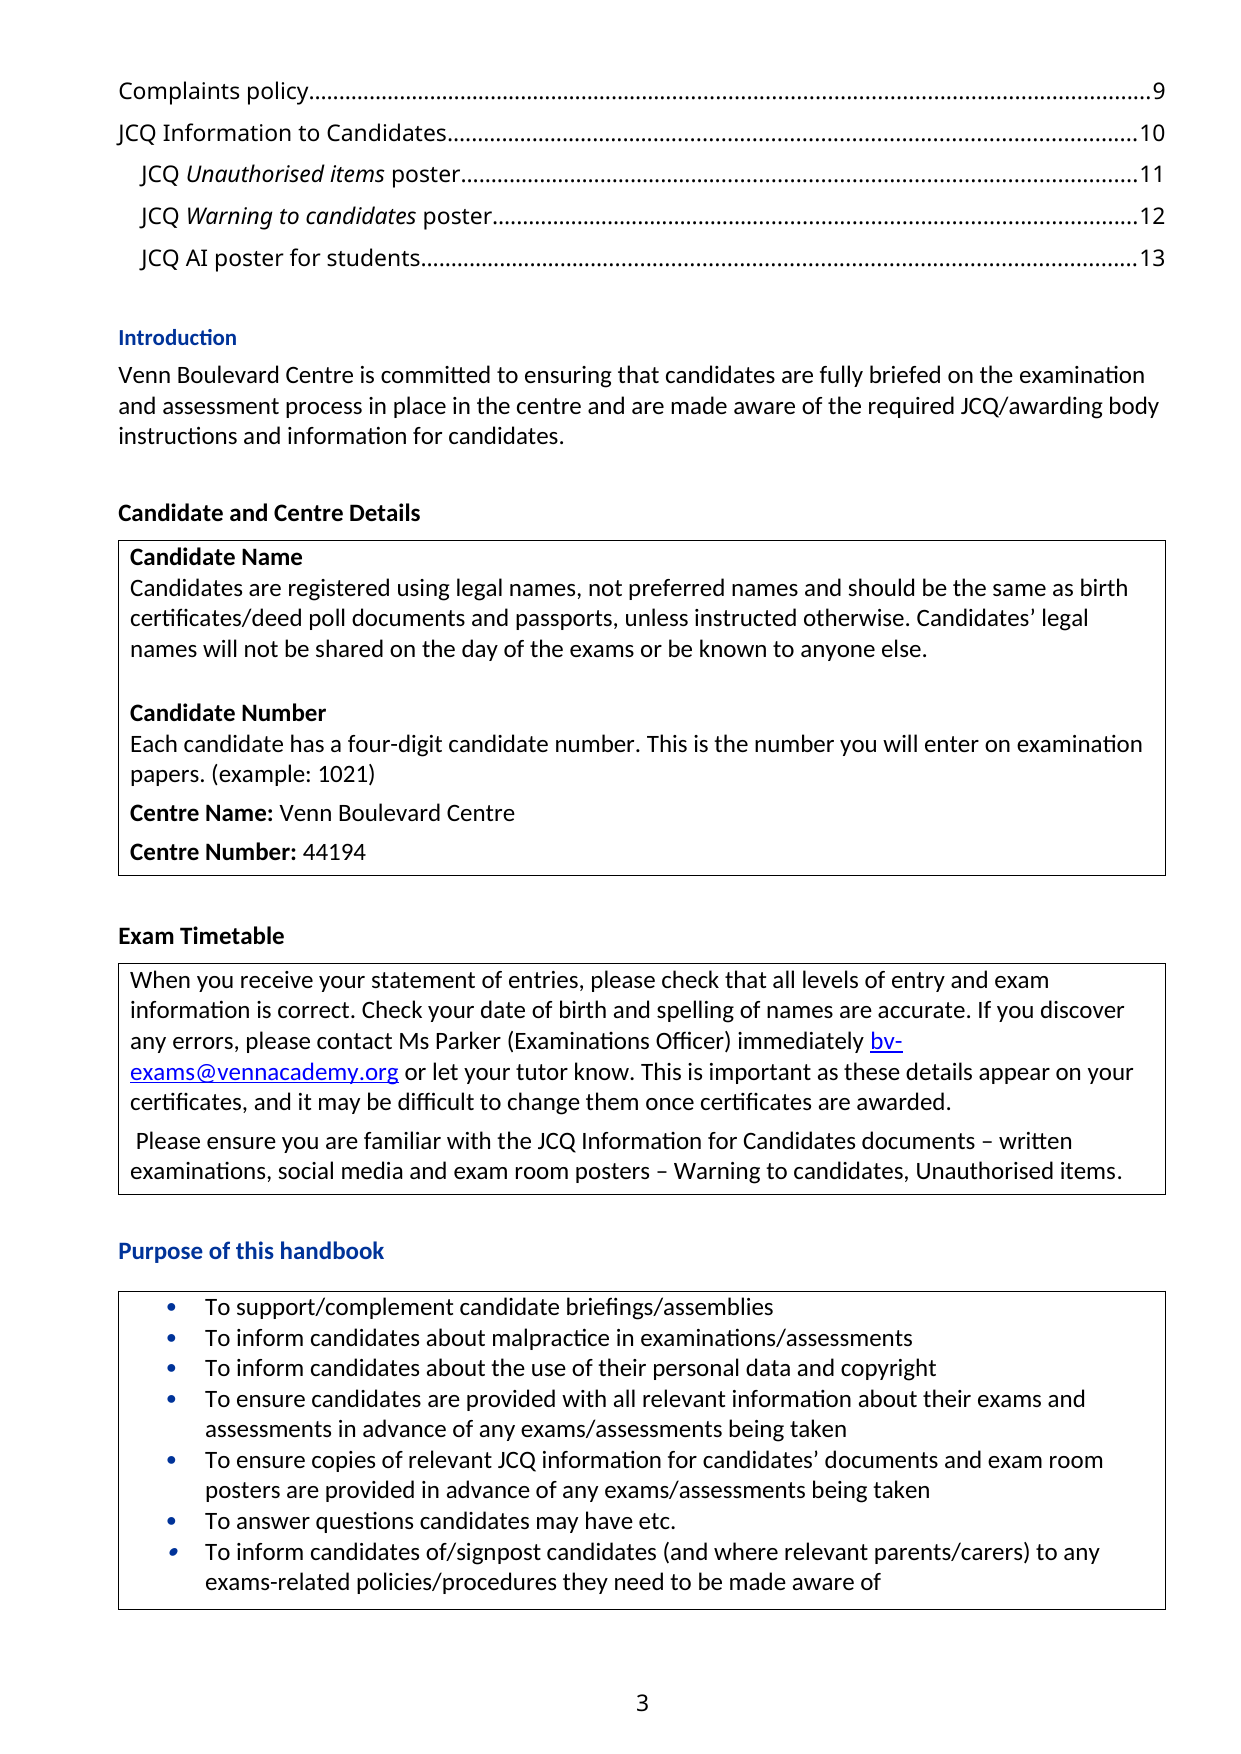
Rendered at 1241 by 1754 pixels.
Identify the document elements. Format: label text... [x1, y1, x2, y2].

text Introduction [118, 323, 1166, 351]
table_header To support/complement candidate briefings/assemblies To inform candidates about malpractice in examinations/assessments To inform candidates about the use of their personal data and copyright To ensure candidates are provided with all relevant information about their exams and assessments in advance of any exams/assessments being taken To ensure copies of relevant JCQ information for candidates’ documents and exam room posters are provided in advance of any exams/assessments being taken To answer questions candidates may have etc. To inform candidates of/signpost candidates (and where relevant parents/carers) to any exams-related policies/procedures they need to be made aware of [119, 1292, 1165, 1609]
subtitle Candidate and Centre Details [118, 497, 1166, 528]
table_header Candidate Name Candidates are registered using legal names, not preferred names and should be the same as birth certificates/deed poll documents and passports, unless instructed otherwise. Candidates’ legal names will not be shared on the day of the exams or be known to anyone else. Candidate Number Each candidate has a four-digit candidate number. This is the number you will enter on examination papers. (example: 1021) Centre Name: Venn Boulevard Centre Centre Number: 44194 [119, 541, 1165, 875]
subtitle Exam Timetable [118, 920, 1166, 951]
text Venn Boulevard Centre is committed to ensuring that candidates are fully briefed on the examination and assessment process in place in the centre and are made aware of the required JCQ/awarding body instructions and information for candidates. [118, 359, 1166, 451]
table_header When you receive your statement of entries, please check that all levels of entry and exam information is correct. Check your date of birth and spelling of names are accurate. If you discover any errors, please contact Ms Parker (Examinations Officer) immediately bv-exams@vennacademy.org or let your tutor know. This is important as these details appear on your certificates, and it may be difficult to change them once certificates are awarded. Please ensure you are familiar with the JCQ Information for Candidates documents – written examinations, social media and exam room posters – Warning to candidates, Unauthorised items. [119, 964, 1165, 1194]
subtitle Purpose of this handbook [118, 1235, 1166, 1266]
